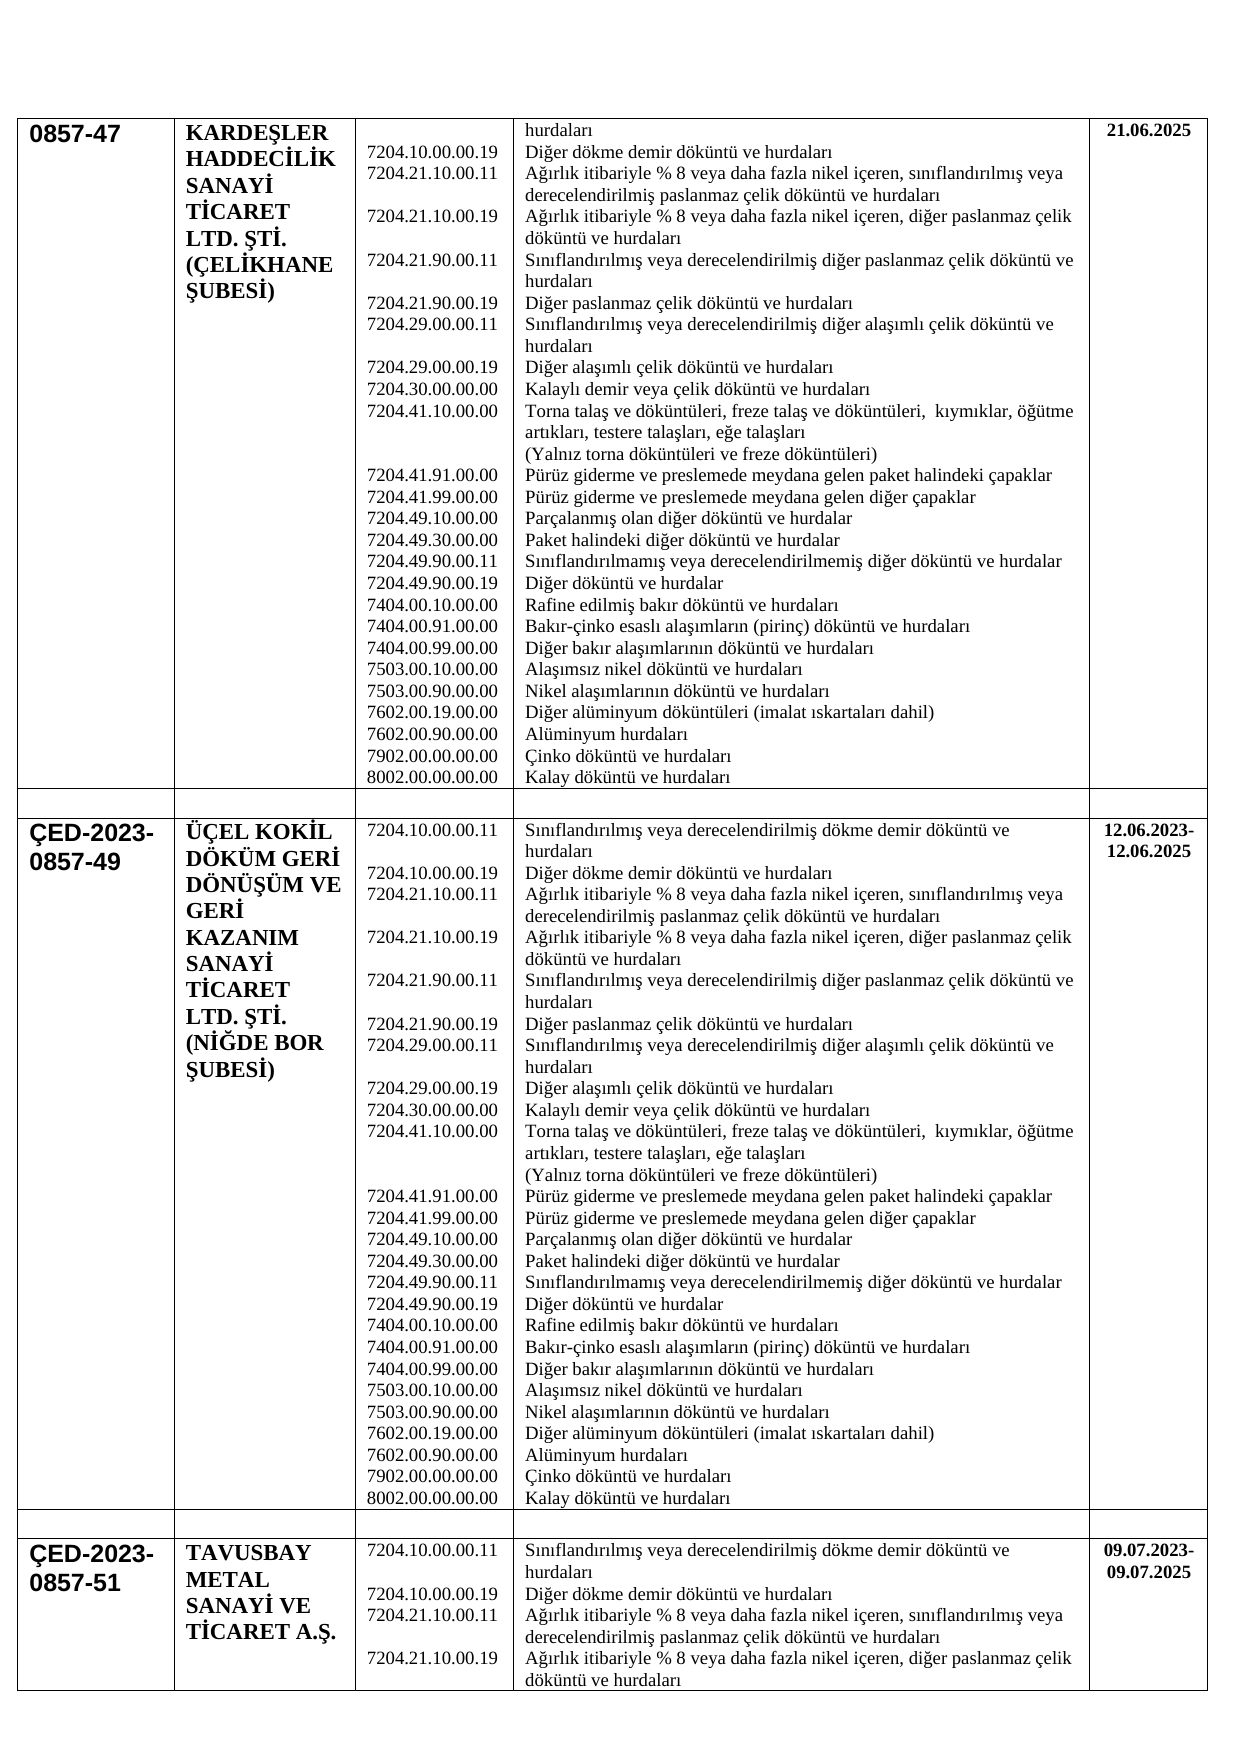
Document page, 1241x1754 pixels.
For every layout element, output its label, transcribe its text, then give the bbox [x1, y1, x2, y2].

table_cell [175, 119, 355, 788]
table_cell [514, 119, 1089, 788]
table_cell [356, 789, 513, 817]
table_cell [514, 789, 1089, 817]
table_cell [356, 119, 513, 788]
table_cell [1090, 1539, 1207, 1690]
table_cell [175, 1539, 355, 1690]
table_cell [1090, 119, 1207, 788]
table_cell [175, 1510, 355, 1538]
table_cell ÜÇEL KOKİL DÖKÜM GERİ DÖNÜŞÜM VE GERİ KAZANIM SANAYİ TİCARET LTD. ŞTİ. (NİĞDE BOR ŞUBESİ) [175, 819, 355, 1508]
table_cell [356, 1510, 513, 1538]
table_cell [356, 1539, 513, 1690]
table_cell [1090, 789, 1207, 817]
table_cell [18, 1510, 174, 1538]
table_cell [18, 789, 174, 817]
table_cell [1090, 1510, 1207, 1538]
table_cell ÇED-2023-0857-51 [18, 1539, 174, 1690]
table_cell 12.06.2023-12.06.2025 [1090, 819, 1207, 1508]
table_cell ÇED-2023-0857-47 [18, 119, 174, 788]
table_cell [175, 789, 355, 817]
table_cell ÇED-2023-0857-49 [18, 819, 174, 1508]
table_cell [514, 1539, 1089, 1690]
table_cell [514, 1510, 1089, 1538]
